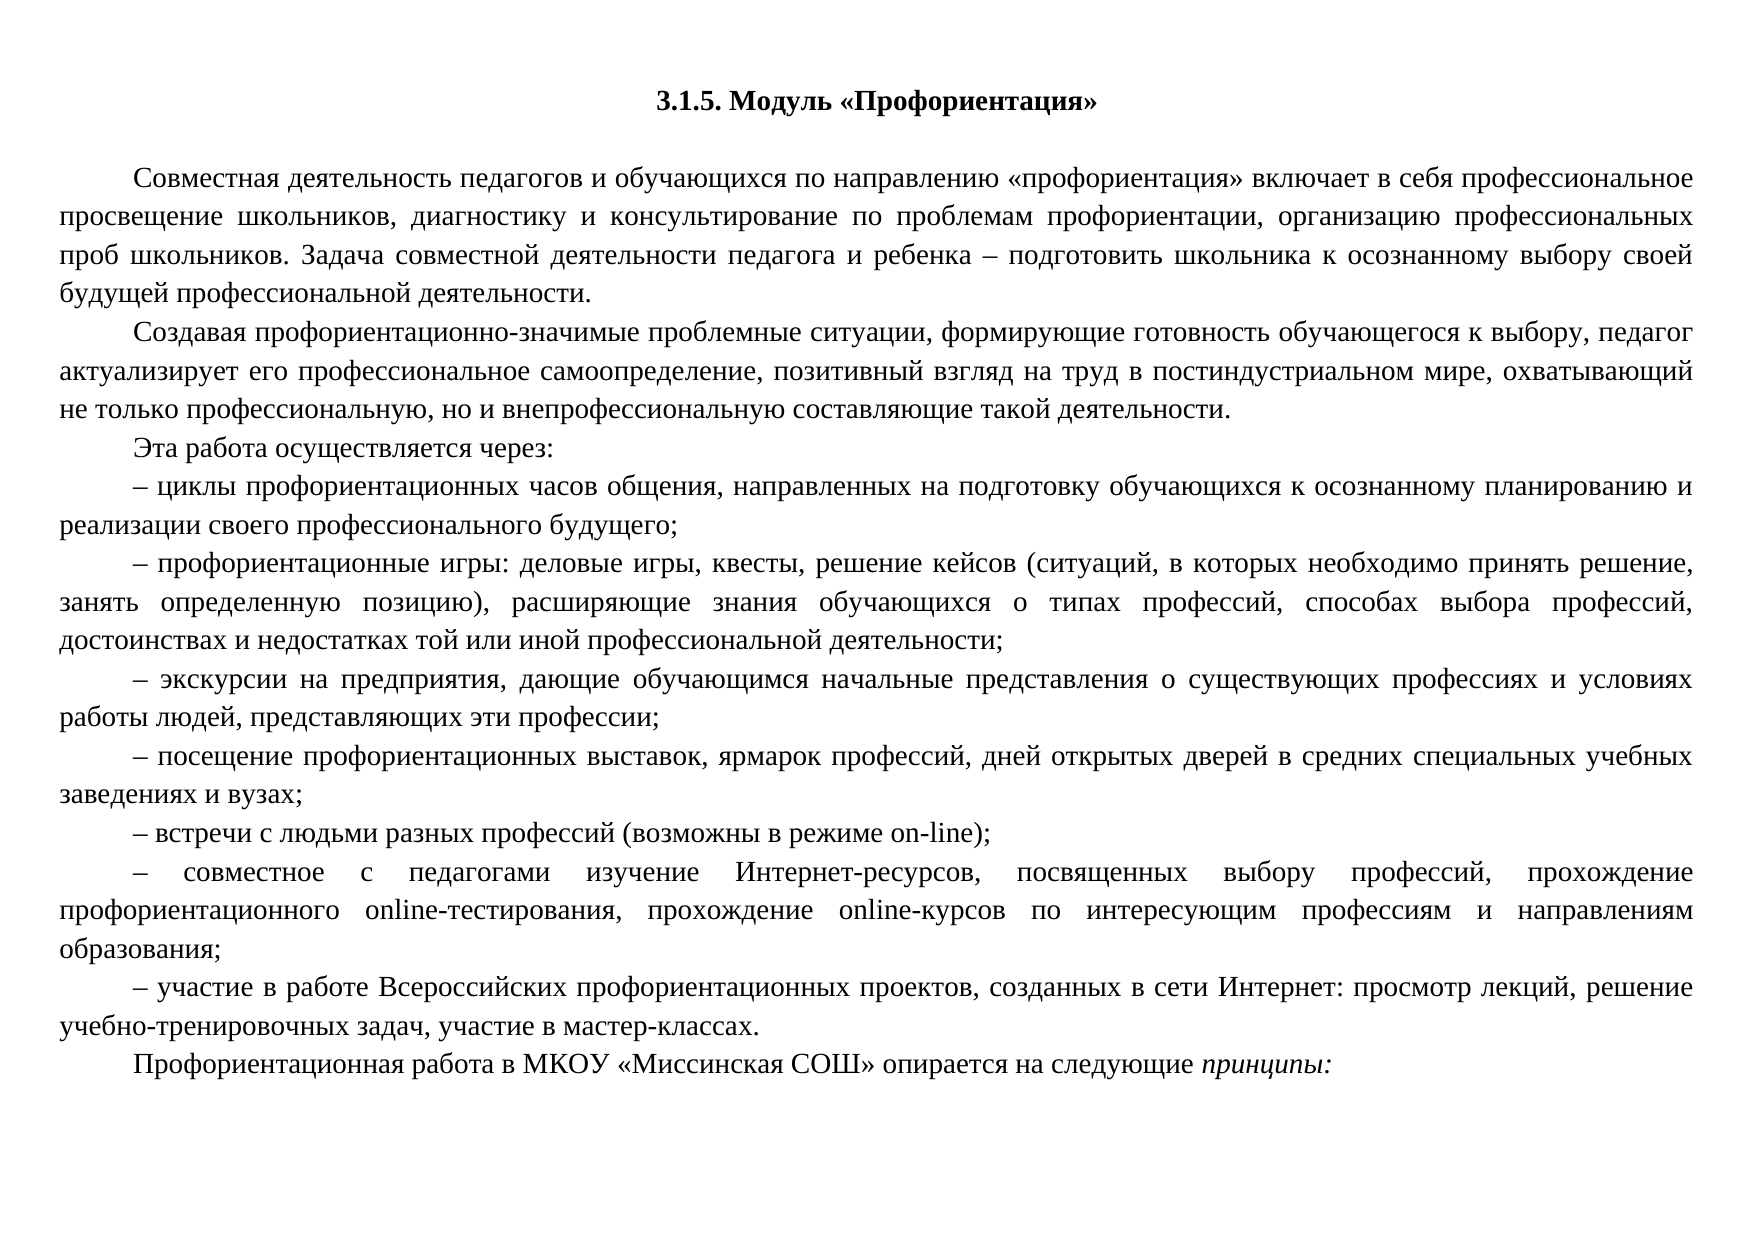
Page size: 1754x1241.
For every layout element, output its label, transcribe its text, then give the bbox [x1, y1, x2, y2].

text 3.1.5. Модуль «Профориентация» [59, 83, 1695, 116]
text – совместное с педагогами изучение Интернет-ресурсов, посвященных выбору профессий, прохождение профориентационного online-тестирования, прохождение online-курсов по интересующим профессиям и направлениям образования; [59, 854, 1695, 964]
text Эта работа осуществляется через: [59, 430, 1695, 463]
text – циклы профориентационных часов общения, направленных на подготовку обучающихся к осознанному планированию и реализации своего профессионального будущего; [59, 468, 1695, 540]
text – профориентационные игры: деловые игры, квесты, решение кейсов (ситуаций, в которых необходимо принять решение, занять определенную позицию), расширяющие знания обучающихся о типах профессий, способах выбора профессий, достоинствах и недостатках той или иной профессиональной деятельности; [59, 545, 1695, 656]
text Совместная деятельность педагогов и обучающихся по направлению «профориентация» включает в себя профессиональное просвещение школьников, диагностику и консультирование по проблемам профориентации, организацию профессиональных проб школьников. Задача совместной деятельности педагога и ребенка – подготовить школьника к осознанному выбору своей будущей профессиональной деятельности. [59, 160, 1695, 309]
text – экскурсии на предприятия, дающие обучающимся начальные представления о существующих профессиях и условиях работы людей, представляющих эти профессии; [59, 661, 1695, 733]
text – встречи с людьми разных профессий (возможны в режиме on-line); [59, 815, 1695, 849]
text – участие в работе Всероссийских профориентационных проектов, созданных в сети Интернет: просмотр лекций, решение учебно-тренировочных задач, участие в мастер-классах. [59, 969, 1695, 1041]
text – посещение профориентационных выставок, ярмарок профессий, дней открытых дверей в средних специальных учебных заведениях и вузах; [59, 738, 1695, 810]
text Создавая профориентационно-значимые проблемные ситуации, формирующие готовность обучающегося к выбору, педагог актуализирует его профессиональное самоопределение, позитивный взгляд на труд в постиндустриальном мире, охватывающий не только профессиональную, но и внепрофессиональную составляющие такой деятельности. [59, 314, 1695, 425]
text Профориентационная работа в МКОУ «Миссинская СОШ» опирается на следующие принципы: [59, 1046, 1695, 1080]
